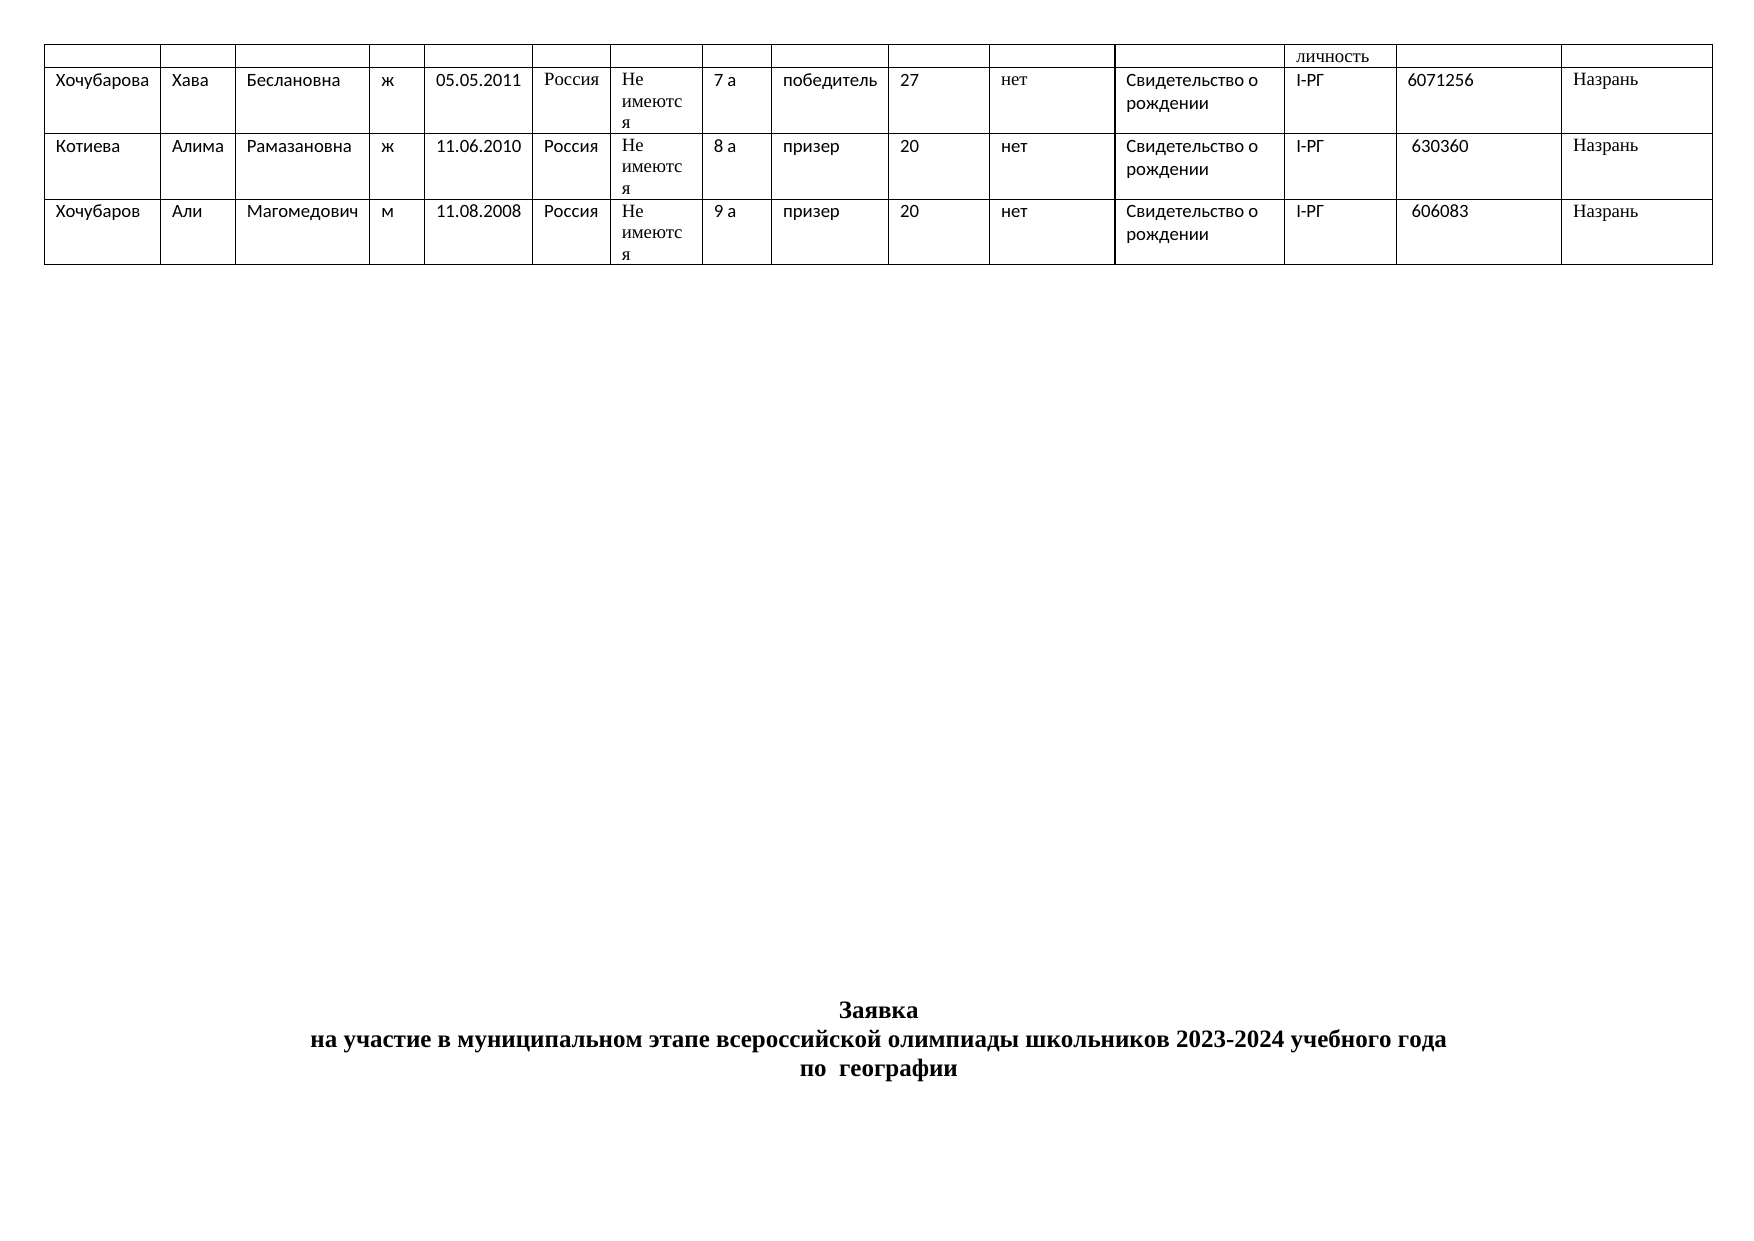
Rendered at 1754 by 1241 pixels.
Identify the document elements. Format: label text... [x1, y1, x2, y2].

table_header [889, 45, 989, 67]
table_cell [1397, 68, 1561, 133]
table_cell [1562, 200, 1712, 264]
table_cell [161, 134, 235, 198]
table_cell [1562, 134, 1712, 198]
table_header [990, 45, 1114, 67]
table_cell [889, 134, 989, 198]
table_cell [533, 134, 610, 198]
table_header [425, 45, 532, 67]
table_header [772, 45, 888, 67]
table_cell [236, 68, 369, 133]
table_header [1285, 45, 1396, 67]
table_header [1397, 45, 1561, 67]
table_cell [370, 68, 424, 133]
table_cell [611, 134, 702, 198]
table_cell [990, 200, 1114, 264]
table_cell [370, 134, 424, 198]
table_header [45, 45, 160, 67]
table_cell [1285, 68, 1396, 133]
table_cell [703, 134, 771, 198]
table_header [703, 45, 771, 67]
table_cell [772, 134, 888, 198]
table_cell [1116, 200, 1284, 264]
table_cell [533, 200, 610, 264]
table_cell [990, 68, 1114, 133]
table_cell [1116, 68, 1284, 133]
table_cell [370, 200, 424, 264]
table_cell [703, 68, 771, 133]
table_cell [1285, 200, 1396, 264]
text по географии [177, 1053, 1580, 1081]
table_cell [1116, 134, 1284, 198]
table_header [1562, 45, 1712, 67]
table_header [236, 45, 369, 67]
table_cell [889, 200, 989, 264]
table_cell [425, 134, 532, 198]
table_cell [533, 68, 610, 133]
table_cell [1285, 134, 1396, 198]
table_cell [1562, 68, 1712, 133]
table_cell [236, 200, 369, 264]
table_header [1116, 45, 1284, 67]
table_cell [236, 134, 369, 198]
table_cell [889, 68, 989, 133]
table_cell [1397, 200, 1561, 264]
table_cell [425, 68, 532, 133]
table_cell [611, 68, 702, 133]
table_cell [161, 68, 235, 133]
text Заявка [177, 995, 1580, 1024]
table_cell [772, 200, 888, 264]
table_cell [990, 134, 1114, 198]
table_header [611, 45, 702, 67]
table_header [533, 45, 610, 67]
text на участие в муниципальном этапе всероссийской олимпиады школьников 2023-2024 учебного года [177, 1024, 1580, 1053]
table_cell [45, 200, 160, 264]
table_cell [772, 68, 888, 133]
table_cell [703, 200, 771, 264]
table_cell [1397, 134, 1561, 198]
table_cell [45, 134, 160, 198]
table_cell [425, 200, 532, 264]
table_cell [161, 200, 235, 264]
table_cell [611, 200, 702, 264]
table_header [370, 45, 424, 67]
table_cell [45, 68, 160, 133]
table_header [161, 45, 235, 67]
